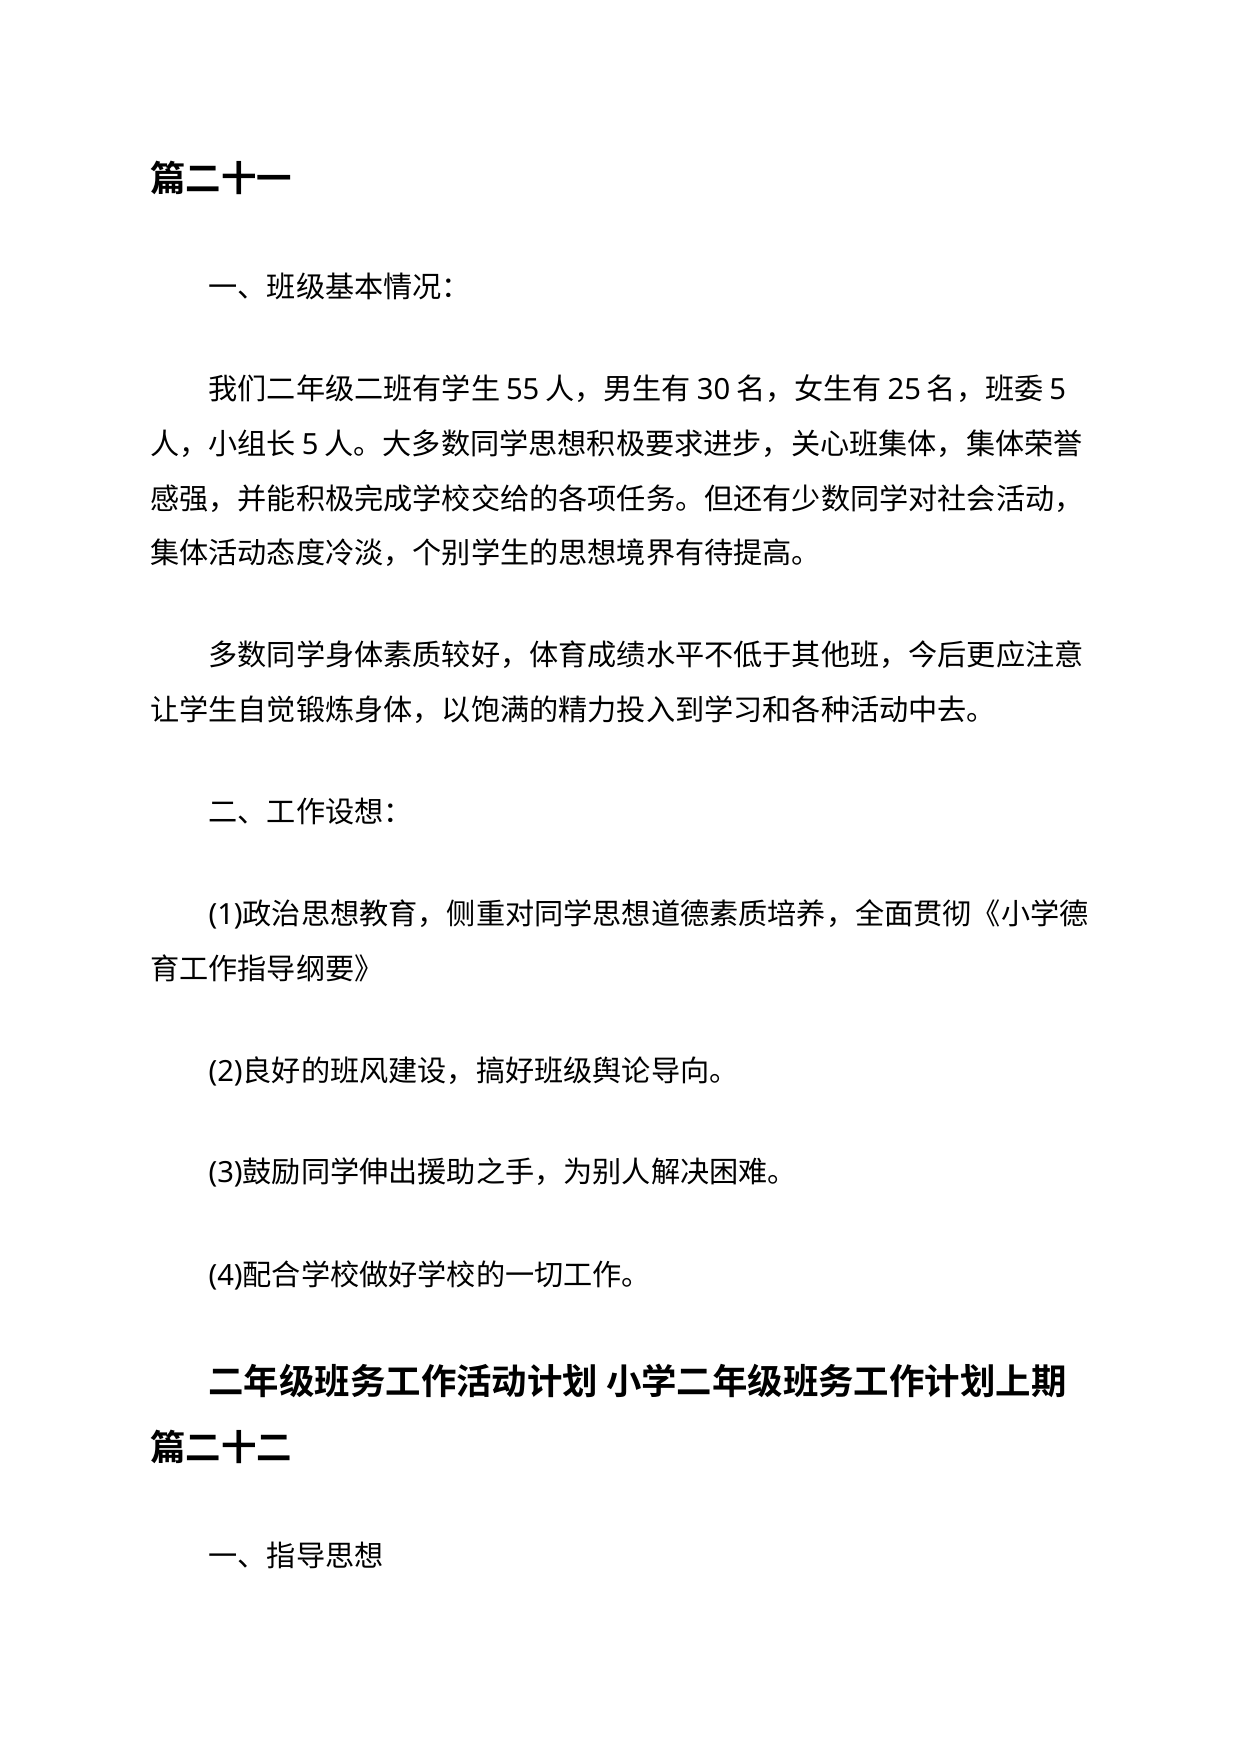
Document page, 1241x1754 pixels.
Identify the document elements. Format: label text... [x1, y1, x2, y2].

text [150, 150, 1090, 201]
text 多数同学身体素质较好，体育成绩水平不低于其他班，今后更应注意让学生自觉锻炼身体，以饱满的精力投入到学习和各种活动中去。 [150, 632, 1090, 729]
text 一、班级基本情况： [150, 263, 1090, 306]
text (4)配合学校做好学校的一切工作。 [150, 1251, 1090, 1293]
text 一、指导思想 [150, 1533, 1090, 1575]
text (2)良好的班风建设，搞好班级舆论导向。 [150, 1047, 1090, 1089]
text (3)鼓励同学伸出援助之手，为别人解决困难。 [150, 1149, 1090, 1191]
text (1)政治思想教育，侧重对同学思想道德素质培养，全面贯彻《小学德育工作指导纲要》 [150, 890, 1090, 988]
text 我们二年级二班有学生55人，男生有30名，女生有25名，班委5人，小组长5人。大多数同学思想积极要求进步，关心班集体，集体荣誉感强，并能积极完成学校交给的各项任务。但还有少数同学对社会活动，集体活动态度冷淡，个别学生的思想境界有待提高。 [150, 365, 1090, 572]
text 二、工作设想： [150, 788, 1090, 831]
text 二年级班务工作活动计划 小学二年级班务工作计划上期篇二十二 [150, 1353, 1090, 1471]
